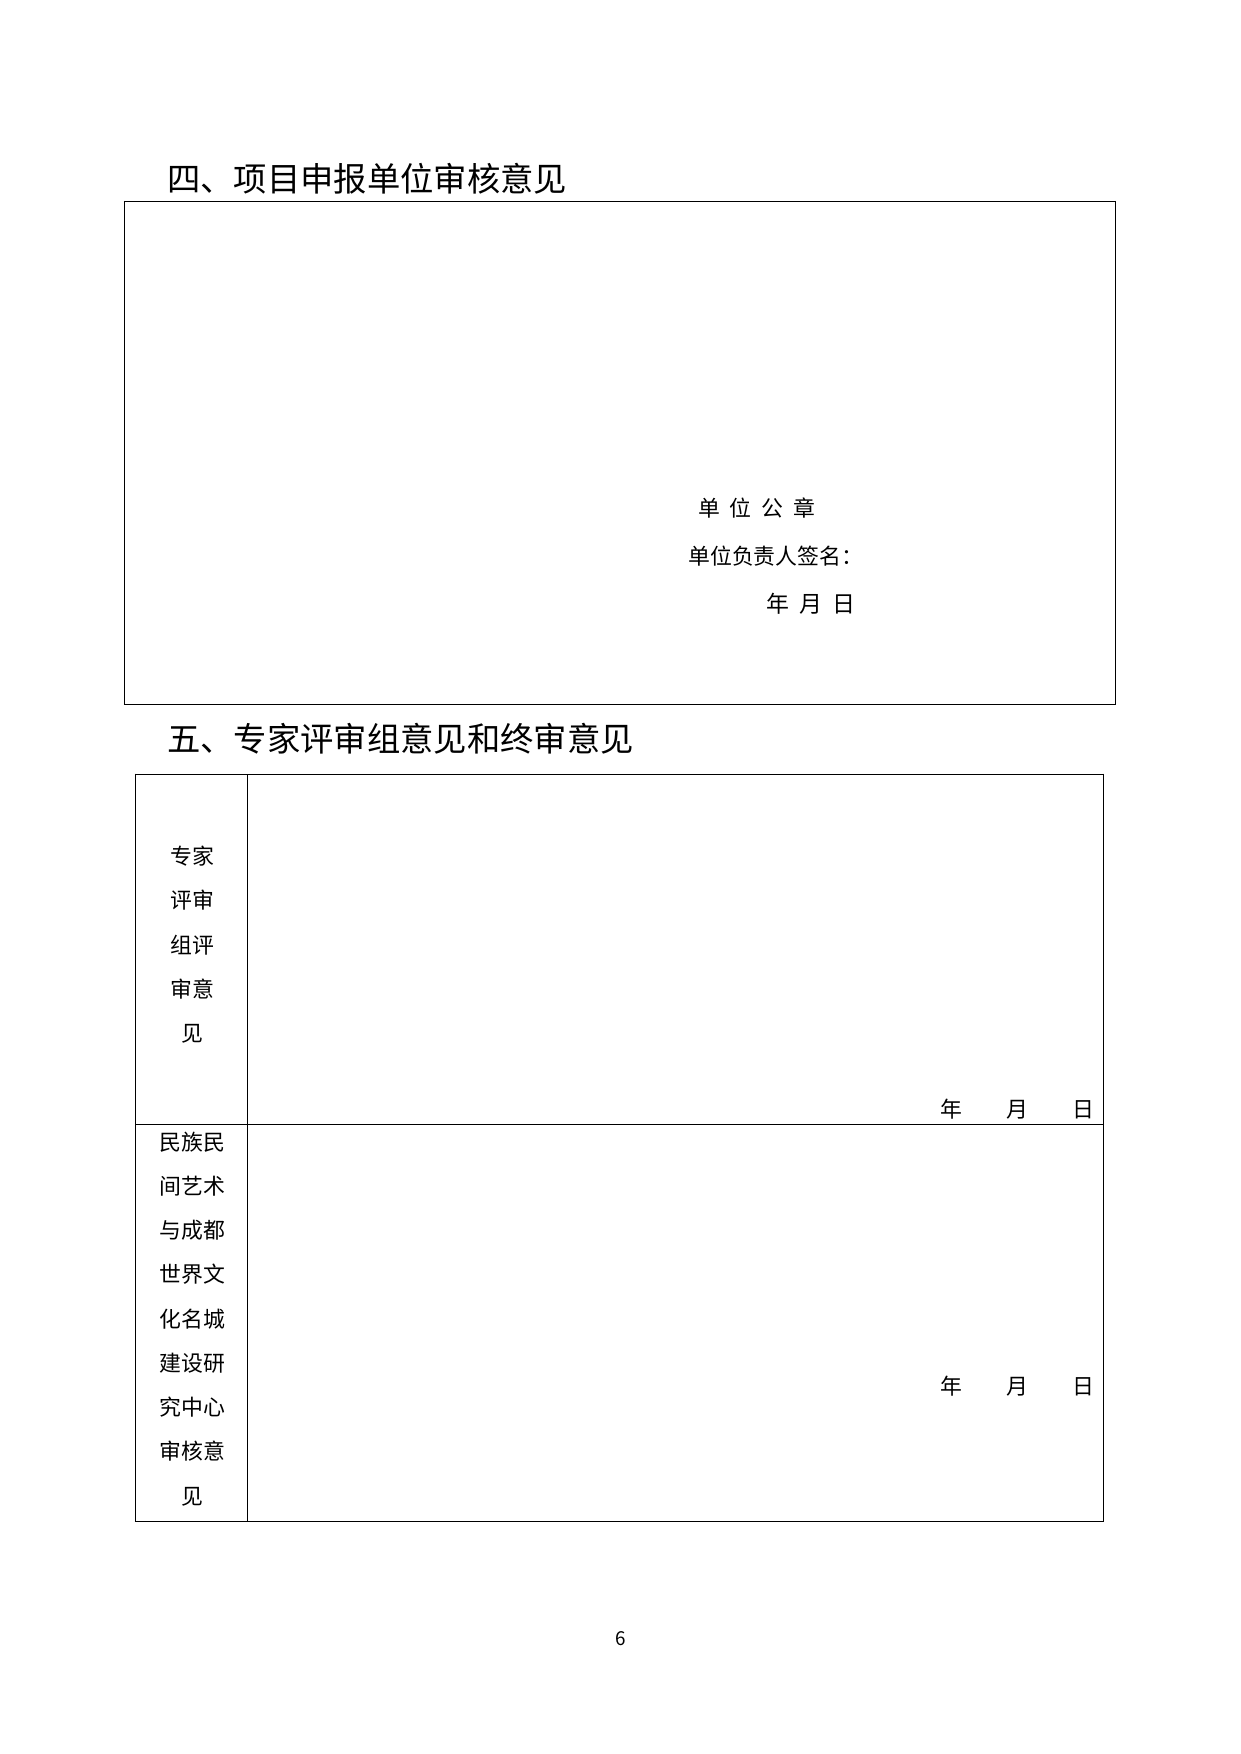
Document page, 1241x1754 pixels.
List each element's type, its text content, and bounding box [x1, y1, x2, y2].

table_cell 民族民间艺术与成都世界文化名城建设研究中心审核意见 [136, 1125, 247, 1521]
table_header 专家评审组评审意见 [136, 775, 247, 1123]
text 五、专家评审组意见和终审意见 [167, 712, 1104, 761]
text 四、项目申报单位审核意见 [167, 152, 1104, 201]
table_cell 年 月 日 [248, 1125, 1103, 1521]
table_header 年 月 日 [248, 775, 1103, 1123]
table_header 单 位 公 章 单位负责人签名： 年 月 日 [125, 202, 1115, 703]
